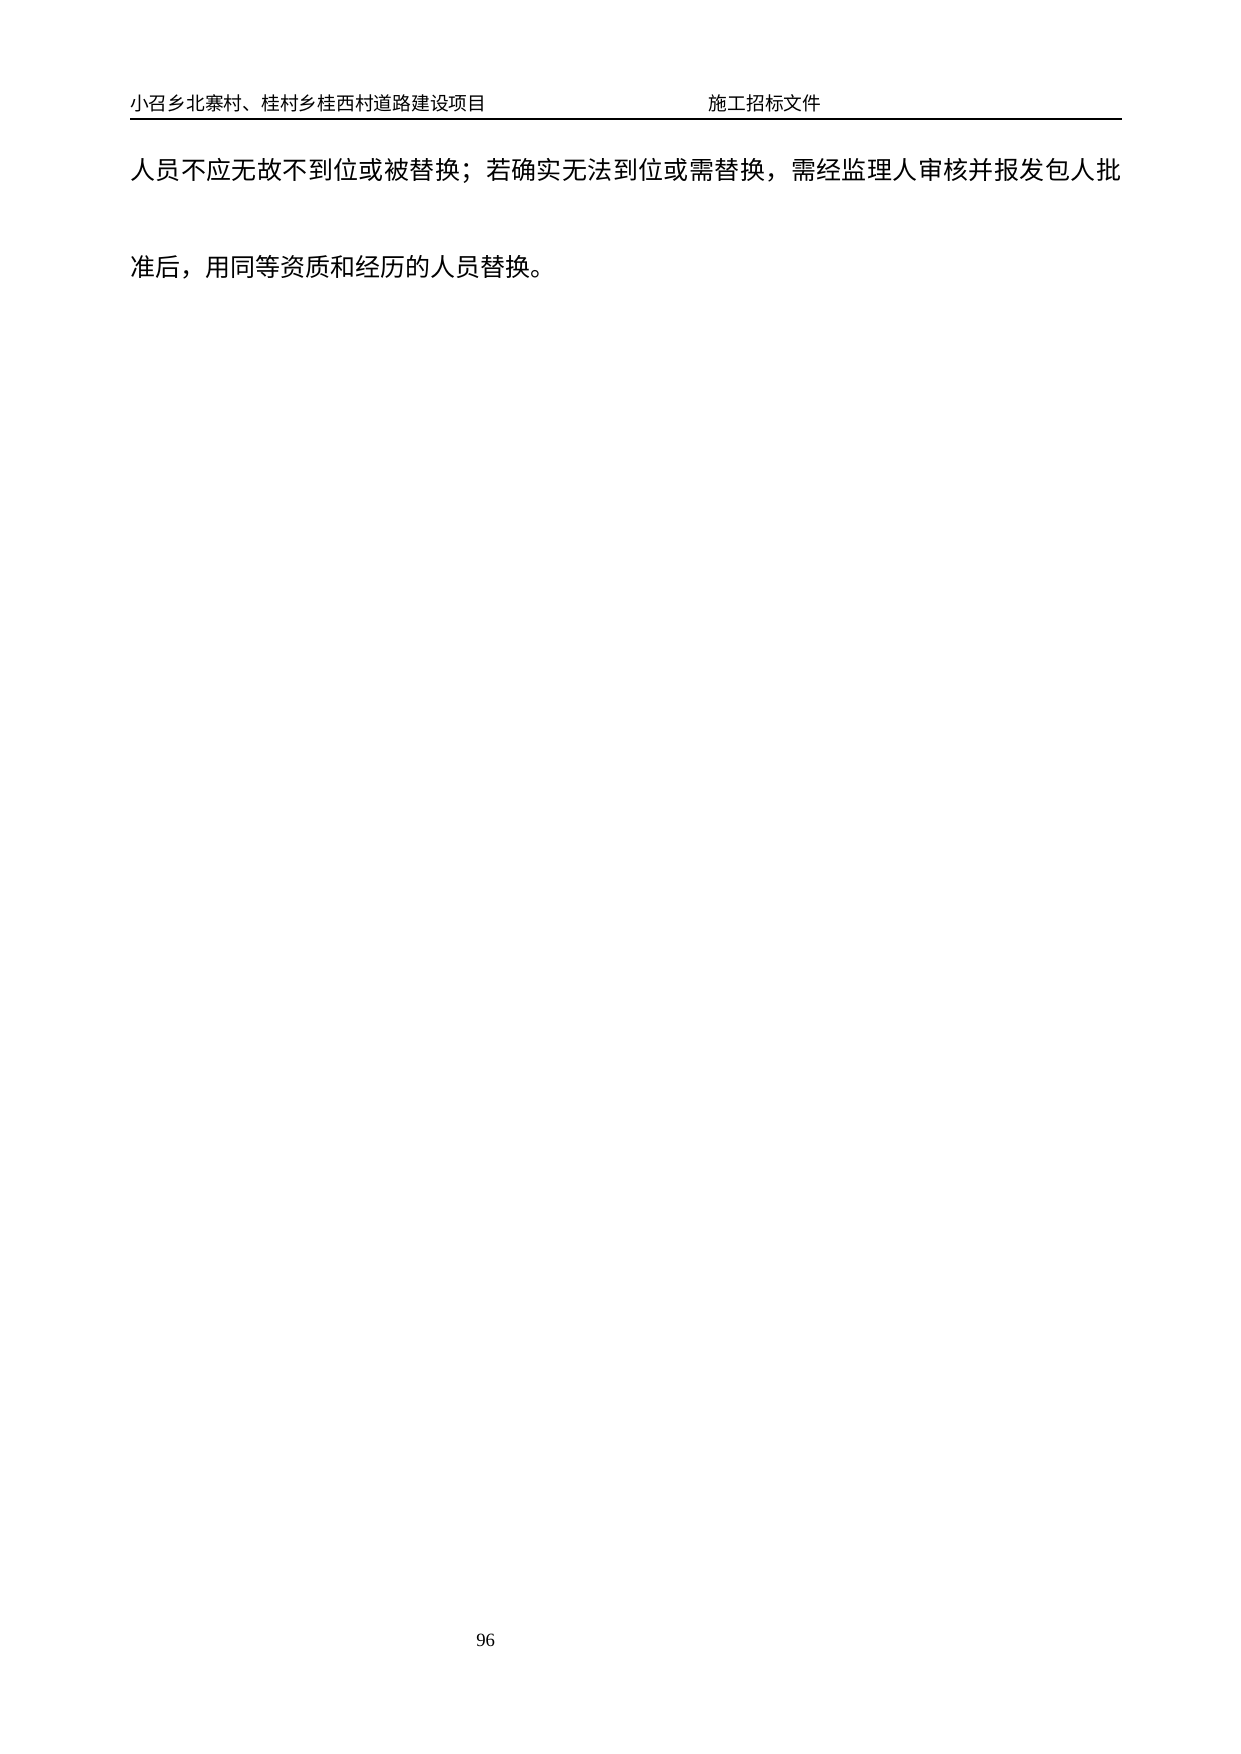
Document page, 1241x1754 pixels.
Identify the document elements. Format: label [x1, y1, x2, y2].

text [130, 136, 1122, 298]
